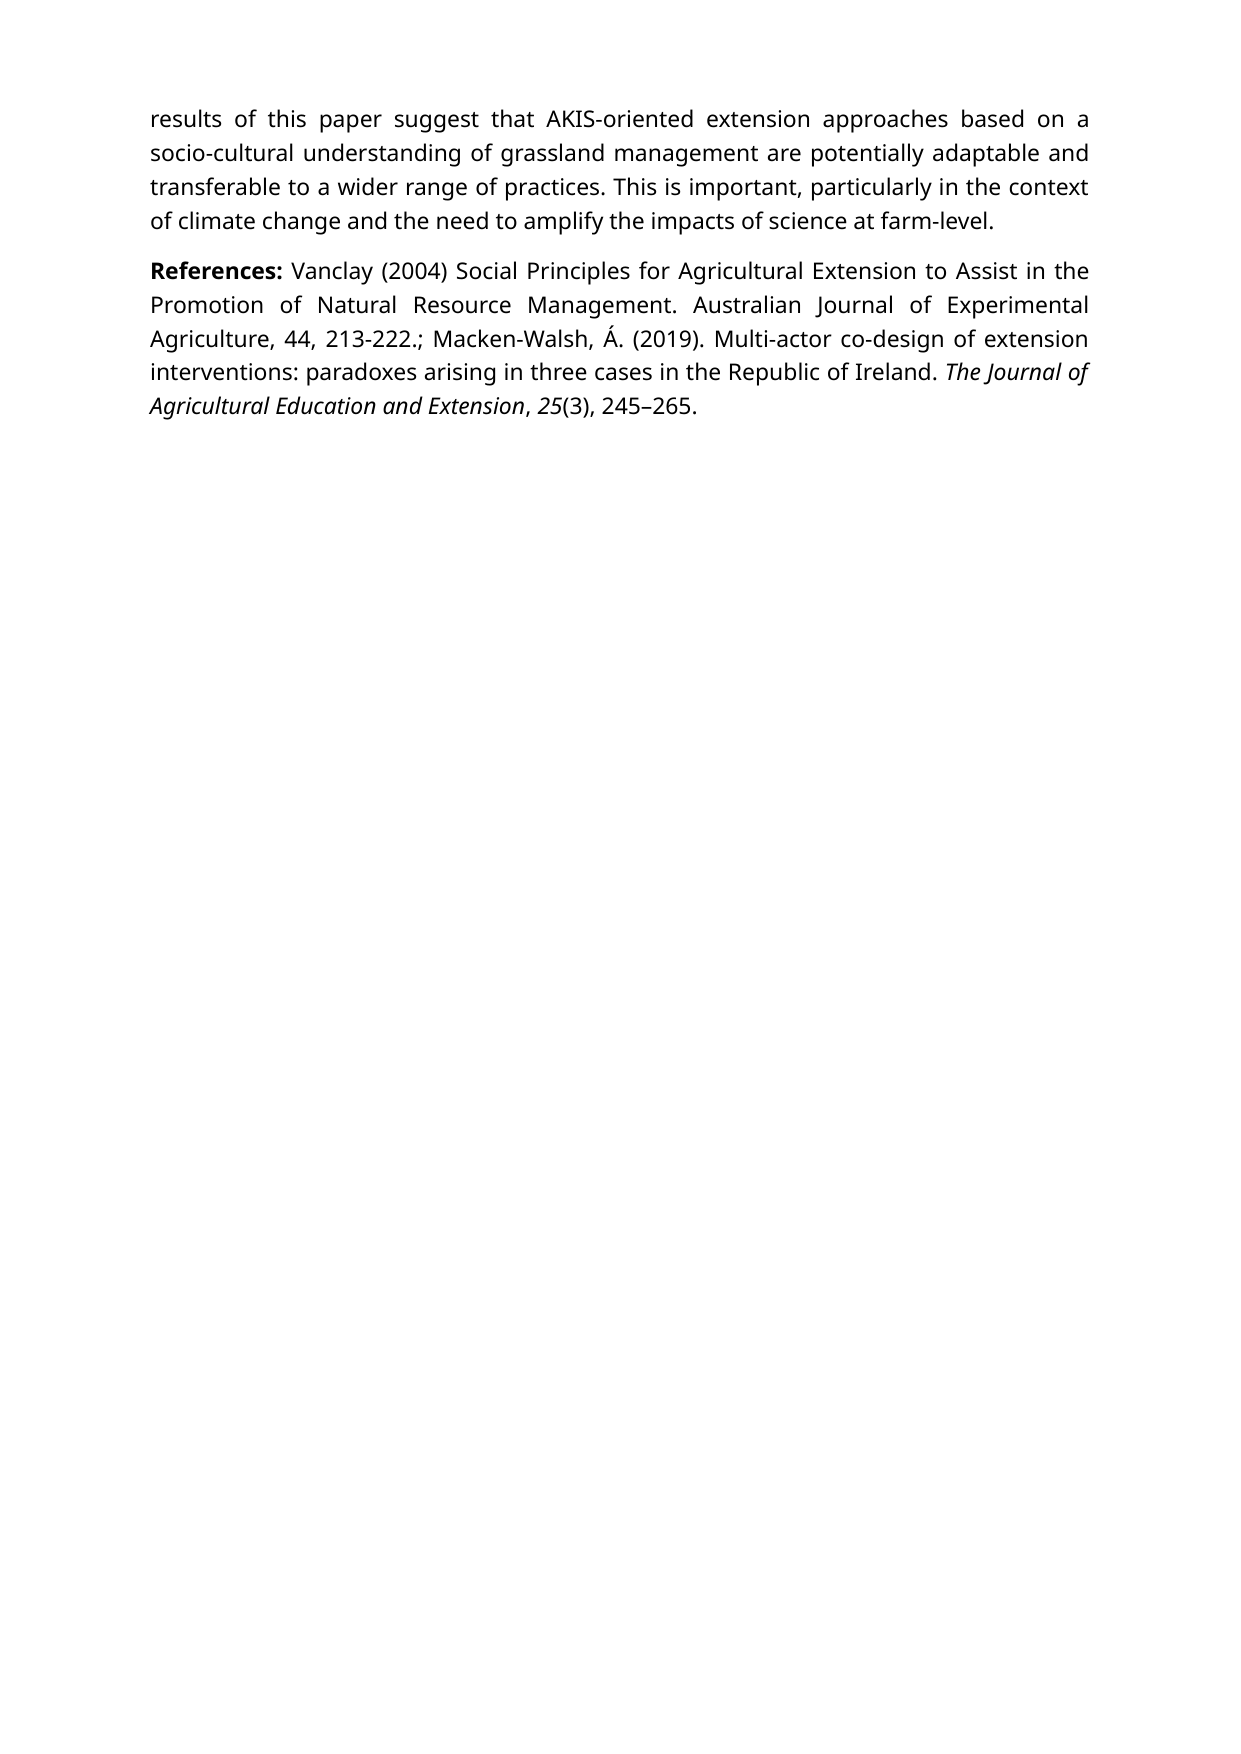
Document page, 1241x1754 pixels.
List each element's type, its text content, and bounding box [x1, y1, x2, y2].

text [150, 103, 1090, 236]
text References: Vanclay (2004) Social Principles for Agricultural Extension to Assist in the Promotion of Natural Resource Management. Australian Journal of Experimental Agriculture, 44, 213-222.; Macken-Walsh, Á. (2019). Multi-actor co-design of extension interventions: paradoxes arising in three cases in the Republic of Ireland. The Journal of Agricultural Education and Extension, 25(3), 245–265. [150, 255, 1090, 421]
